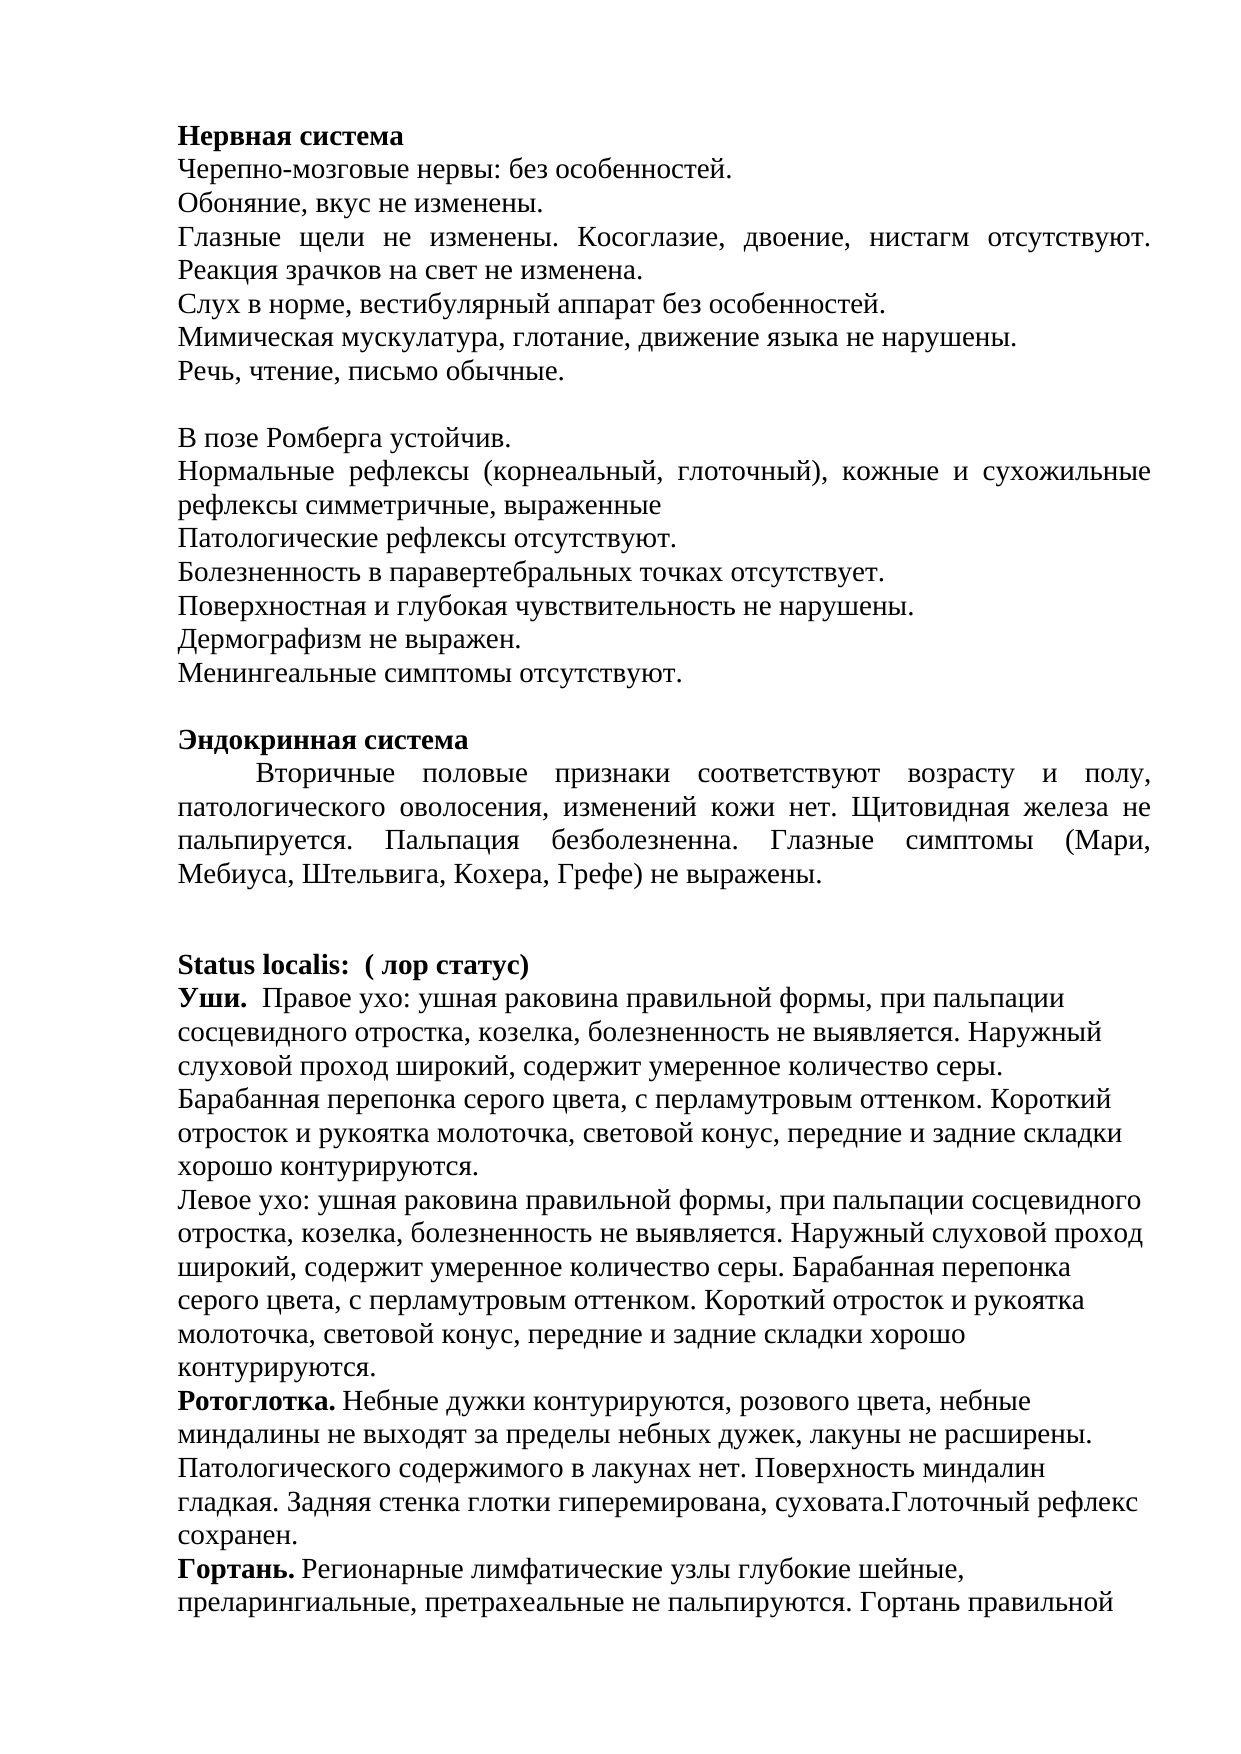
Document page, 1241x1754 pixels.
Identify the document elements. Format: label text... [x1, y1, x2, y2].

subtitle Эндокринная система [177, 722, 1152, 755]
text Обоняние, вкус не изменены. [177, 185, 1152, 219]
text Болезненность в паравертебральных точках отсутствует. [177, 554, 1152, 588]
text Нормальные рефлексы (корнеальный, глоточный), кожные и сухожильные рефлексы симметричные, выраженные [177, 453, 1152, 521]
text Мимическая мускулатура, глотание, движение языка не нарушены. [177, 319, 1152, 353]
text Status localis: ( лор статус) [177, 947, 1152, 981]
text Слух в норме, вестибулярный аппарат без особенностей. [177, 286, 1152, 319]
text Менингеальные симптомы отсутствуют. [177, 655, 1152, 688]
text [177, 1551, 1152, 1618]
text Черепно-мозговые нервы: без особенностей. [177, 152, 1152, 185]
text Речь, чтение, письмо обычные. [177, 353, 1152, 386]
text В позе Ромберга устойчив. [177, 420, 1152, 453]
text Глазные щели не изменены. Косоглазие, двоение, нистагм отсутствуют. Реакция зрачков на свет не изменена. [177, 219, 1152, 286]
text Вторичные половые признаки соответствуют возрасту и полу, патологического оволосения, изменений кожи нет. Щитовидная железа не пальпируется. Пальпация безболезненна. Глазные симптомы (Мари, Мебиуса, Штельвига, Кохера, Грефе) не выражены. [177, 755, 1152, 889]
text Патологические рефлексы отсутствуют. [177, 521, 1152, 554]
text Левое ухо: ушная раковина правильной формы, при пальпации сосцевидного отростка, козелка, болезненность не выявляется. Наружный слуховой проход широкий, содержит умеренное количество серы. Барабанная перепонка серого цвета, с перламутровым оттенком. Короткий отросток и рукоятка молоточка, световой конус, передние и задние складки хорошо контурируются. [177, 1182, 1152, 1383]
subtitle Нервная система [177, 118, 1152, 152]
text Поверхностная и глубокая чувствительность не нарушены. [177, 588, 1152, 621]
text Ротоглотка. Небные дужки контурируются, розового цвета, небные миндалины не выходят за пределы небных дужек, лакуны не расширены. Патологического содержимого в лакунах нет. Поверхность миндалин гладкая. Задняя стенка глотки гиперемирована, суховата.Глоточный рефлекс сохранен. [177, 1383, 1152, 1551]
text Уши. Правое ухо: ушная раковина правильной формы, при пальпации сосцевидного отростка, козелка, болезненность не выявляется. Наружный слуховой проход широкий, содержит умеренное количество серы. Барабанная перепонка серого цвета, с перламутровым оттенком. Короткий отросток и рукоятка молоточка, световой конус, передние и задние складки хорошо контурируются. [177, 981, 1152, 1182]
text Дермографизм не выражен. [177, 621, 1152, 655]
